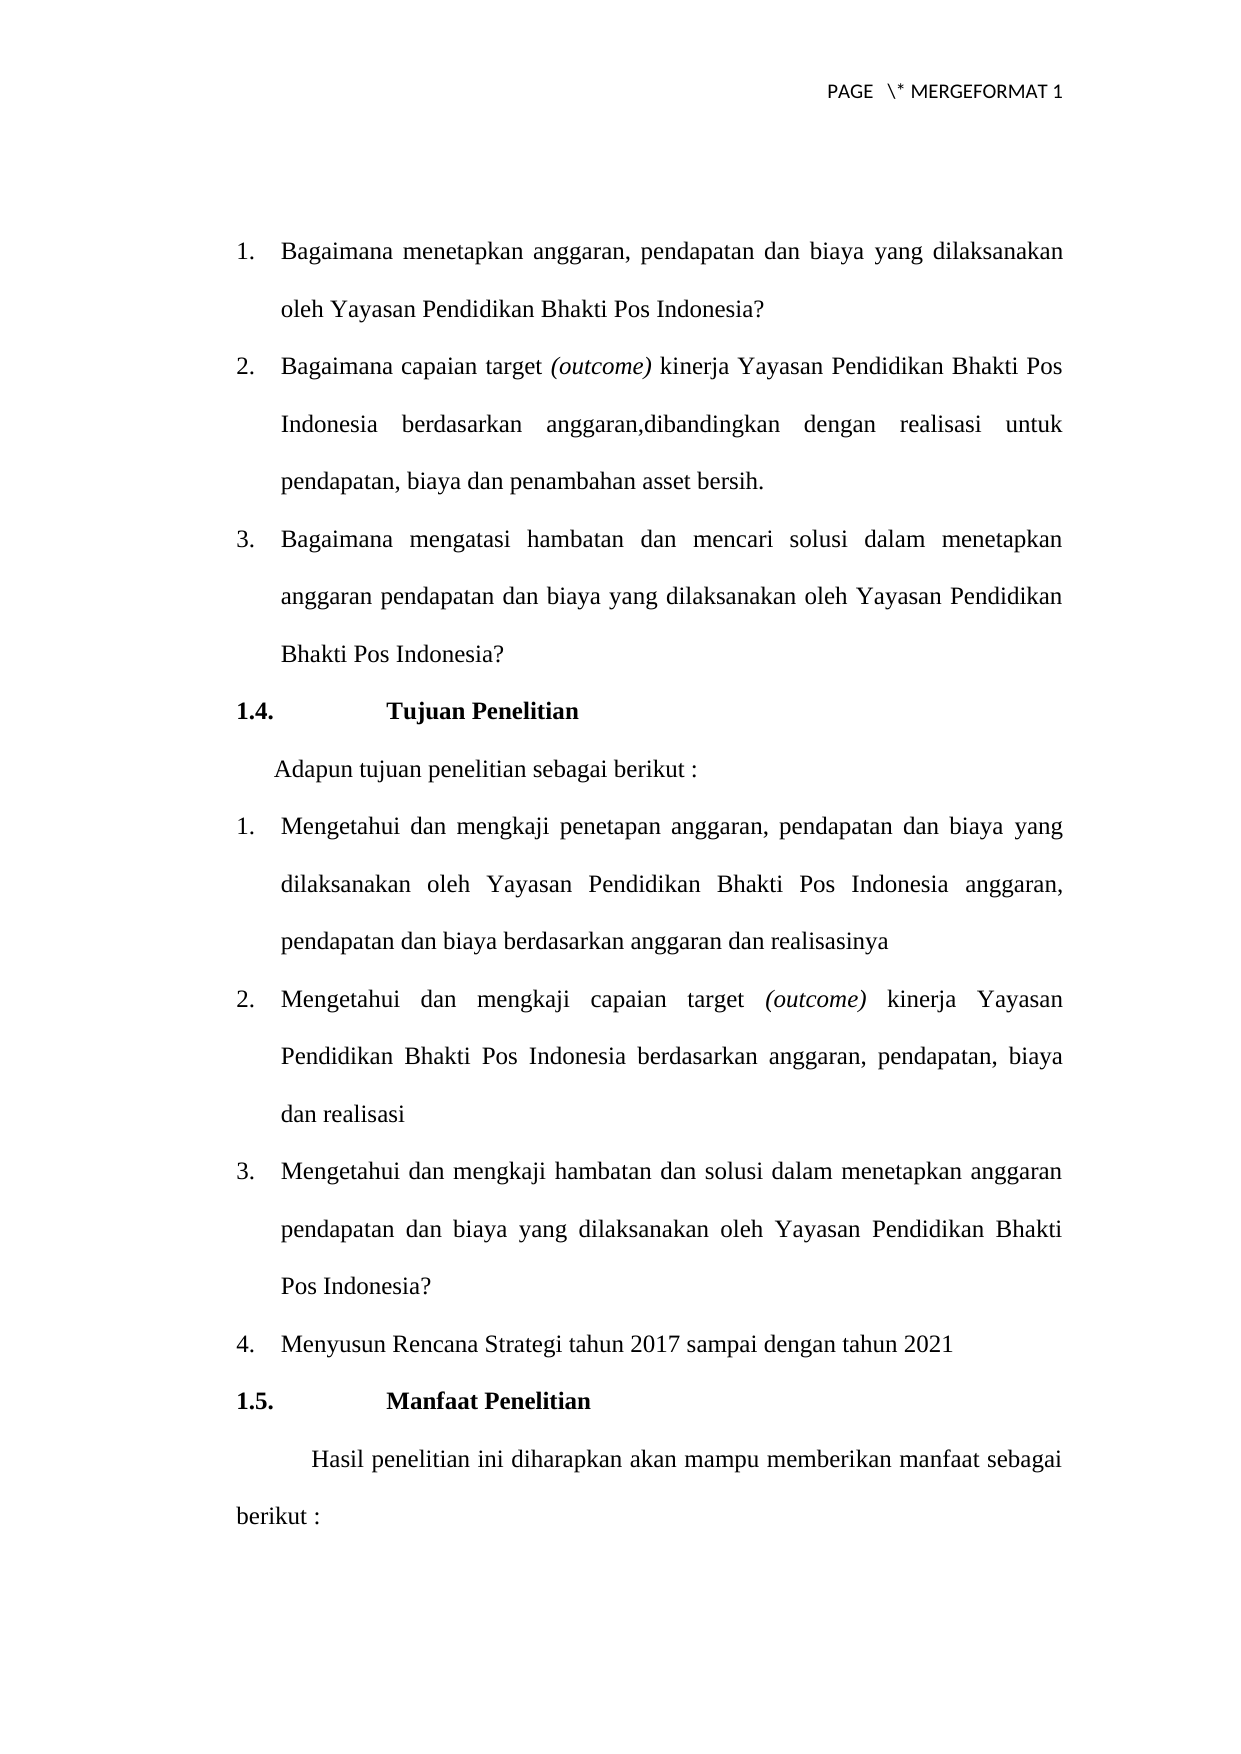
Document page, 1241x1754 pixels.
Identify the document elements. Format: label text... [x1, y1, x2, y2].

list Tujuan Penelitian [236, 696, 1063, 725]
list Mengetahui dan mengkaji penetapan anggaran, pendapatan dan biaya yang dilaksanakan oleh Yayasan Pendidikan Bhakti Pos Indonesia anggaran, pendapatan dan biaya berdasarkan anggaran dan realisasinya [236, 811, 1063, 955]
text Hasil penelitian ini diharapkan akan mampu memberikan manfaat sebagai berikut : [236, 1444, 1063, 1530]
list Menyusun Rencana Strategi tahun 2017 sampai dengan tahun 2021 [236, 1329, 1063, 1357]
list Mengetahui dan mengkaji hambatan dan solusi dalam menetapkan anggaran pendapatan dan biaya yang dilaksanakan oleh Yayasan Pendidikan Bhakti Pos Indonesia? [236, 1156, 1063, 1300]
list Mengetahui dan mengkaji capaian target (outcome) kinerja Yayasan Pendidikan Bhakti Pos Indonesia berdasarkan anggaran, pendapatan, biaya dan realisasi [236, 984, 1063, 1127]
list Bagaimana menetapkan anggaran, pendapatan dan biaya yang dilaksanakan oleh Yayasan Pendidikan Bhakti Pos Indonesia? [236, 236, 1063, 322]
list Bagaimana mengatasi hambatan dan mencari solusi dalam menetapkan anggaran pendapatan dan biaya yang dilaksanakan oleh Yayasan Pendidikan Bhakti Pos Indonesia? [236, 524, 1063, 667]
list Bagaimana capaian target (outcome) kinerja Yayasan Pendidikan Bhakti Pos Indonesia berdasarkan anggaran,dibandingkan dengan realisasi untuk pendapatan, biaya dan penambahan asset bersih. [236, 351, 1063, 495]
list Manfaat Penelitian [236, 1386, 1063, 1415]
text Adapun tujuan penelitian sebagai berikut : [236, 754, 1063, 782]
